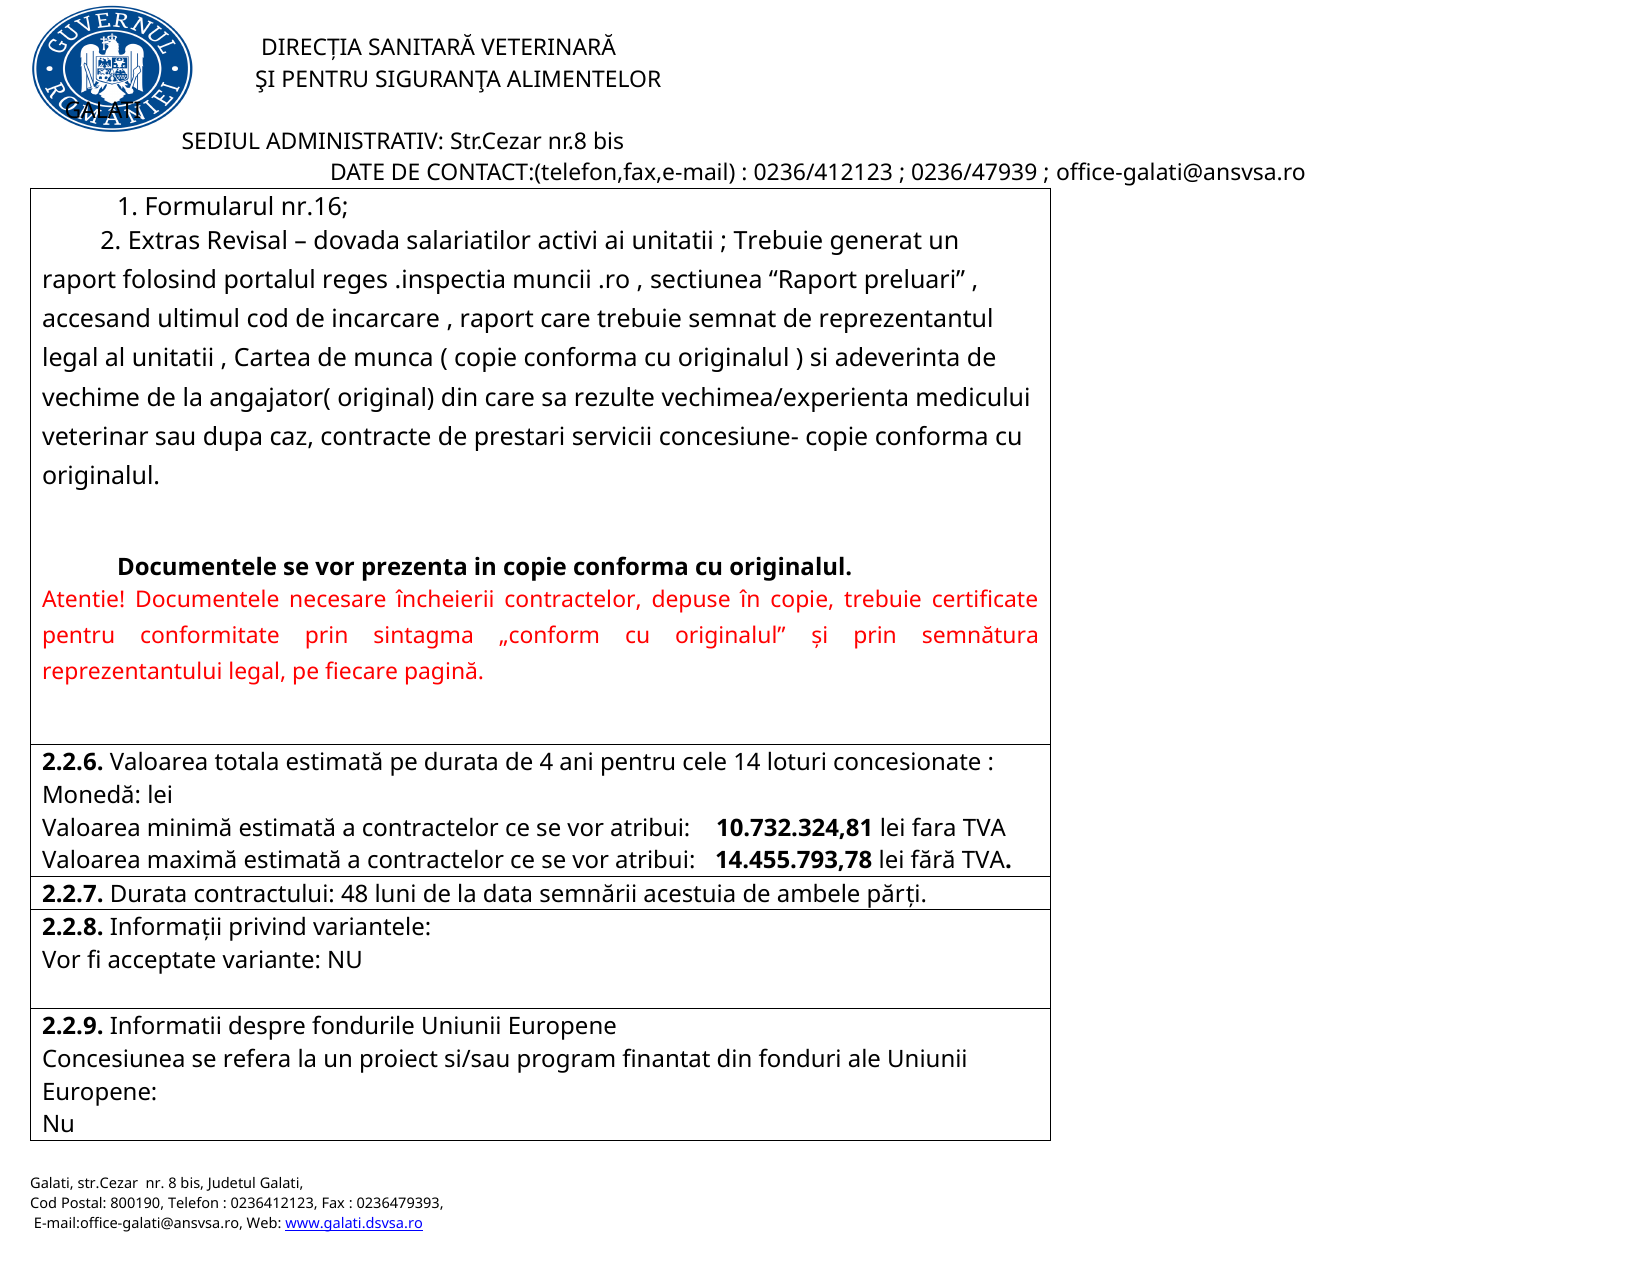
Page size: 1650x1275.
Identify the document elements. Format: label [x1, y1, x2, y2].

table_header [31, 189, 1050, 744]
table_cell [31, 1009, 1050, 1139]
picture [30, 4, 194, 133]
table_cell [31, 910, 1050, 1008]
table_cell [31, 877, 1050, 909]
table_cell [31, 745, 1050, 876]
